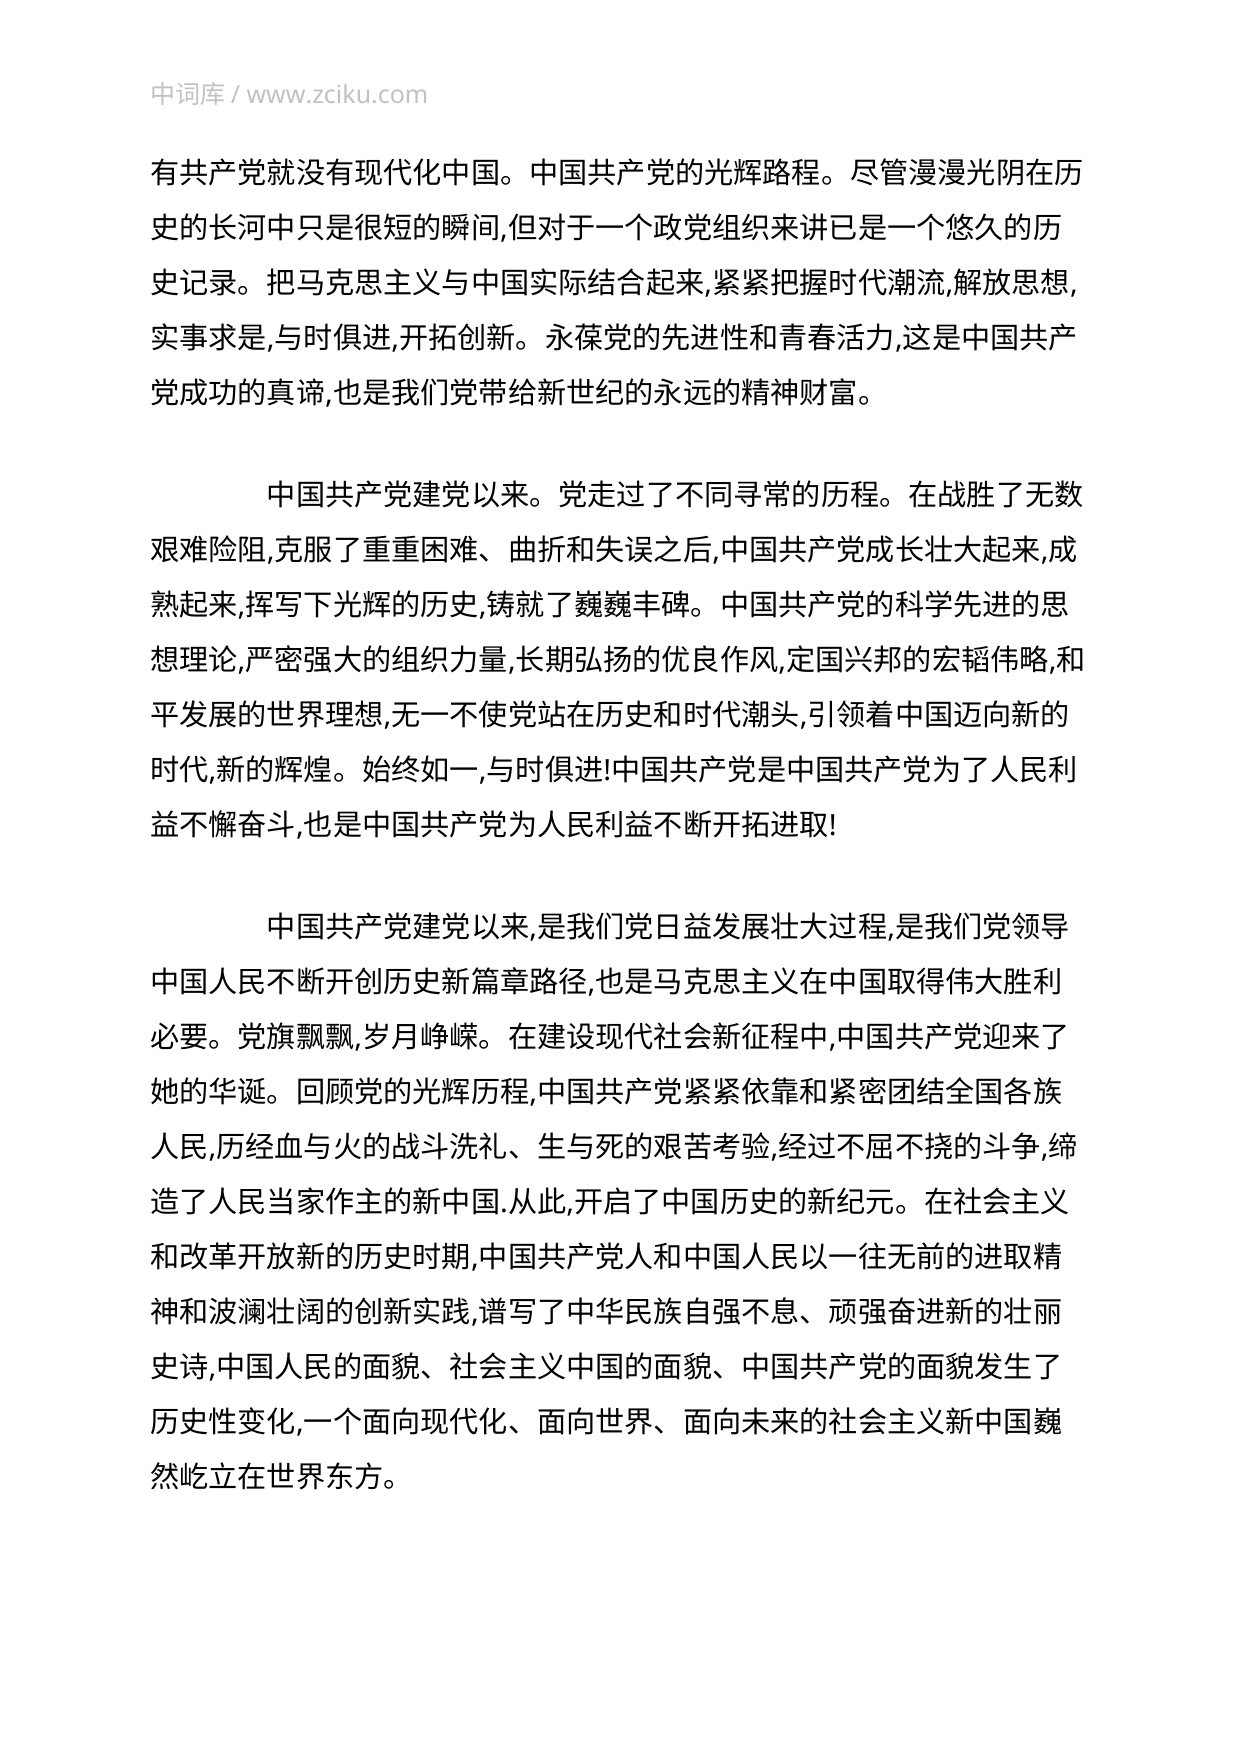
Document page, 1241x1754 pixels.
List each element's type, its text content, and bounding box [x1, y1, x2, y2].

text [150, 150, 1090, 412]
text 中国共产党建党以来。党走过了不同寻常的历程。在战胜了无数艰难险阻,克服了重重困难、曲折和失误之后,中国共产党成长壮大起来,成熟起来,挥写下光辉的历史,铸就了巍巍丰碑。中国共产党的科学先进的思想理论,严密强大的组织力量,长期弘扬的优良作风,定国兴邦的宏韬伟略,和平发展的世界理想,无一不使党站在历史和时代潮头,引领着中国迈向新的时代,新的辉煌。始终如一,与时俱进!中国共产党是中国共产党为了人民利益不懈奋斗,也是中国共产党为人民利益不断开拓进取! [150, 472, 1090, 844]
text 中国共产党建党以来,是我们党日益发展壮大过程,是我们党领导中国人民不断开创历史新篇章路径,也是马克思主义在中国取得伟大胜利必要。党旗飘飘,岁月峥嵘。在建设现代社会新征程中,中国共产党迎来了她的华诞。回顾党的光辉历程,中国共产党紧紧依靠和紧密团结全国各族人民,历经血与火的战斗洗礼、生与死的艰苦考验,经过不屈不挠的斗争,缔造了人民当家作主的新中国.从此,开启了中国历史的新纪元。在社会主义和改革开放新的历史时期,中国共产党人和中国人民以一往无前的进取精神和波澜壮阔的创新实践,谱写了中华民族自强不息、顽强奋进新的壮丽史诗,中国人民的面貌、社会主义中国的面貌、中国共产党的面貌发生了历史性变化,一个面向现代化、面向世界、面向未来的社会主义新中国巍然屹立在世界东方。 [150, 904, 1090, 1496]
